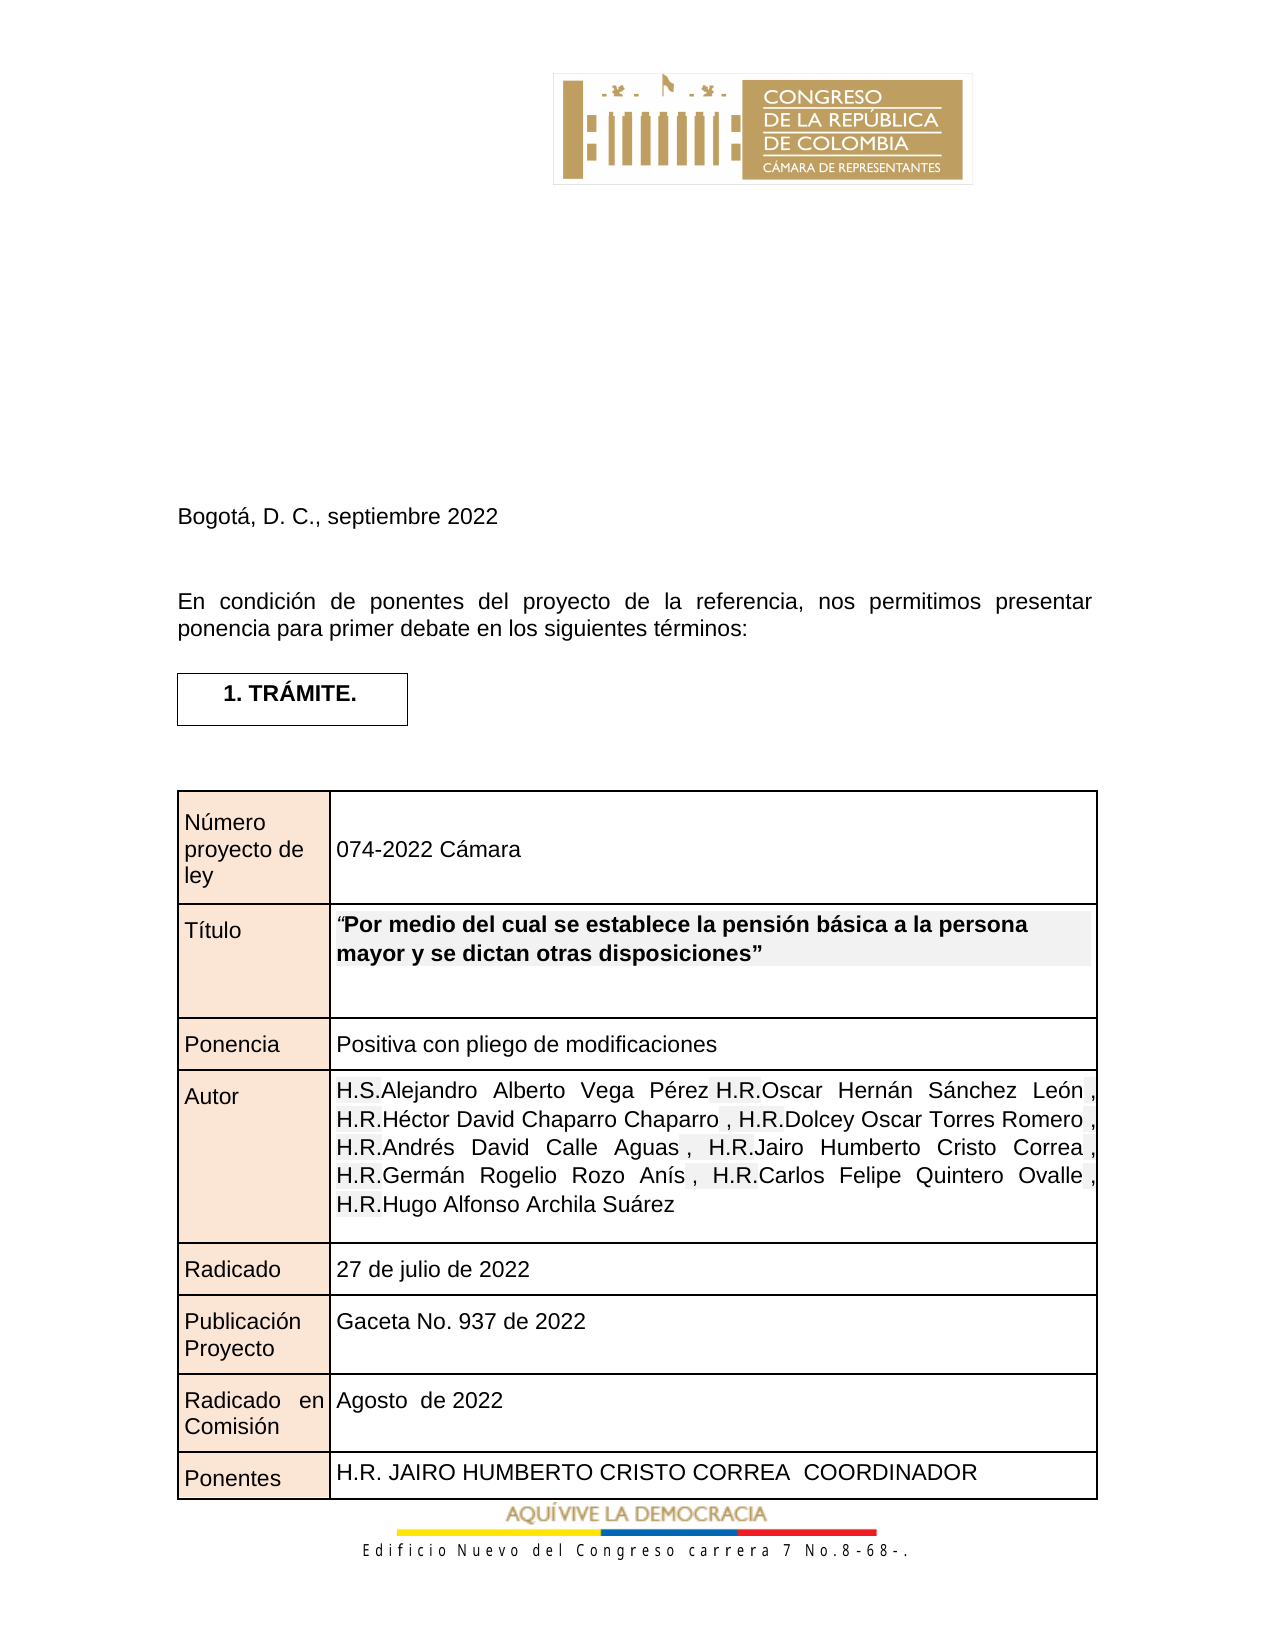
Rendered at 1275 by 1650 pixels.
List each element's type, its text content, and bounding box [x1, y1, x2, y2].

text Bogotá, D. C., septiembre 2022 [177, 477, 1098, 529]
table_cell Positiva con pliego de modificaciones [331, 1019, 1096, 1069]
table_cell Ponentes Para Primer Debate [179, 1453, 329, 1497]
table_cell H.S.Alejandro Alberto Vega Pérez H.R.Oscar Hernán Sánchez León , H.R.Héctor David Chaparro Chaparro , H.R.Dolcey Oscar Torres Romero , H.R.Andrés David Calle Aguas , H.R.Jairo Humberto Cristo Correa , H.R.Germán Rogelio Rozo Anís , H.R.Carlos Felipe Quintero Ovalle , H.R.Hugo Alfonso Archila Suárez [331, 1071, 1096, 1242]
table_cell Agosto de 2022 [331, 1375, 1096, 1451]
table_cell 27 de julio de 2022 [331, 1244, 1096, 1294]
table_header Número proyecto de ley [179, 792, 329, 903]
table_cell Título [179, 905, 329, 1017]
table_cell Radicado en Comisión [179, 1375, 329, 1451]
table_cell Autor [179, 1071, 329, 1242]
picture [553, 73, 973, 185]
text En condición de ponentes del proyecto de la referencia, nos permitimos presentar ponencia para primer debate en los siguientes términos: [177, 588, 1093, 641]
table_cell Publicación Proyecto [179, 1296, 329, 1373]
table_cell Ponencia [179, 1019, 329, 1069]
table_cell “Por medio del cual se establece la pensión básica a la persona mayor y se dictan otras disposiciones” [331, 905, 1096, 1017]
table_cell Gaceta No. 937 de 2022 [331, 1296, 1096, 1373]
table_cell Radicado [179, 1244, 329, 1294]
picture [396, 1502, 877, 1536]
table_header 1. TRÁMITE. [178, 674, 407, 725]
table_header 074-2022 Cámara [331, 792, 1096, 903]
